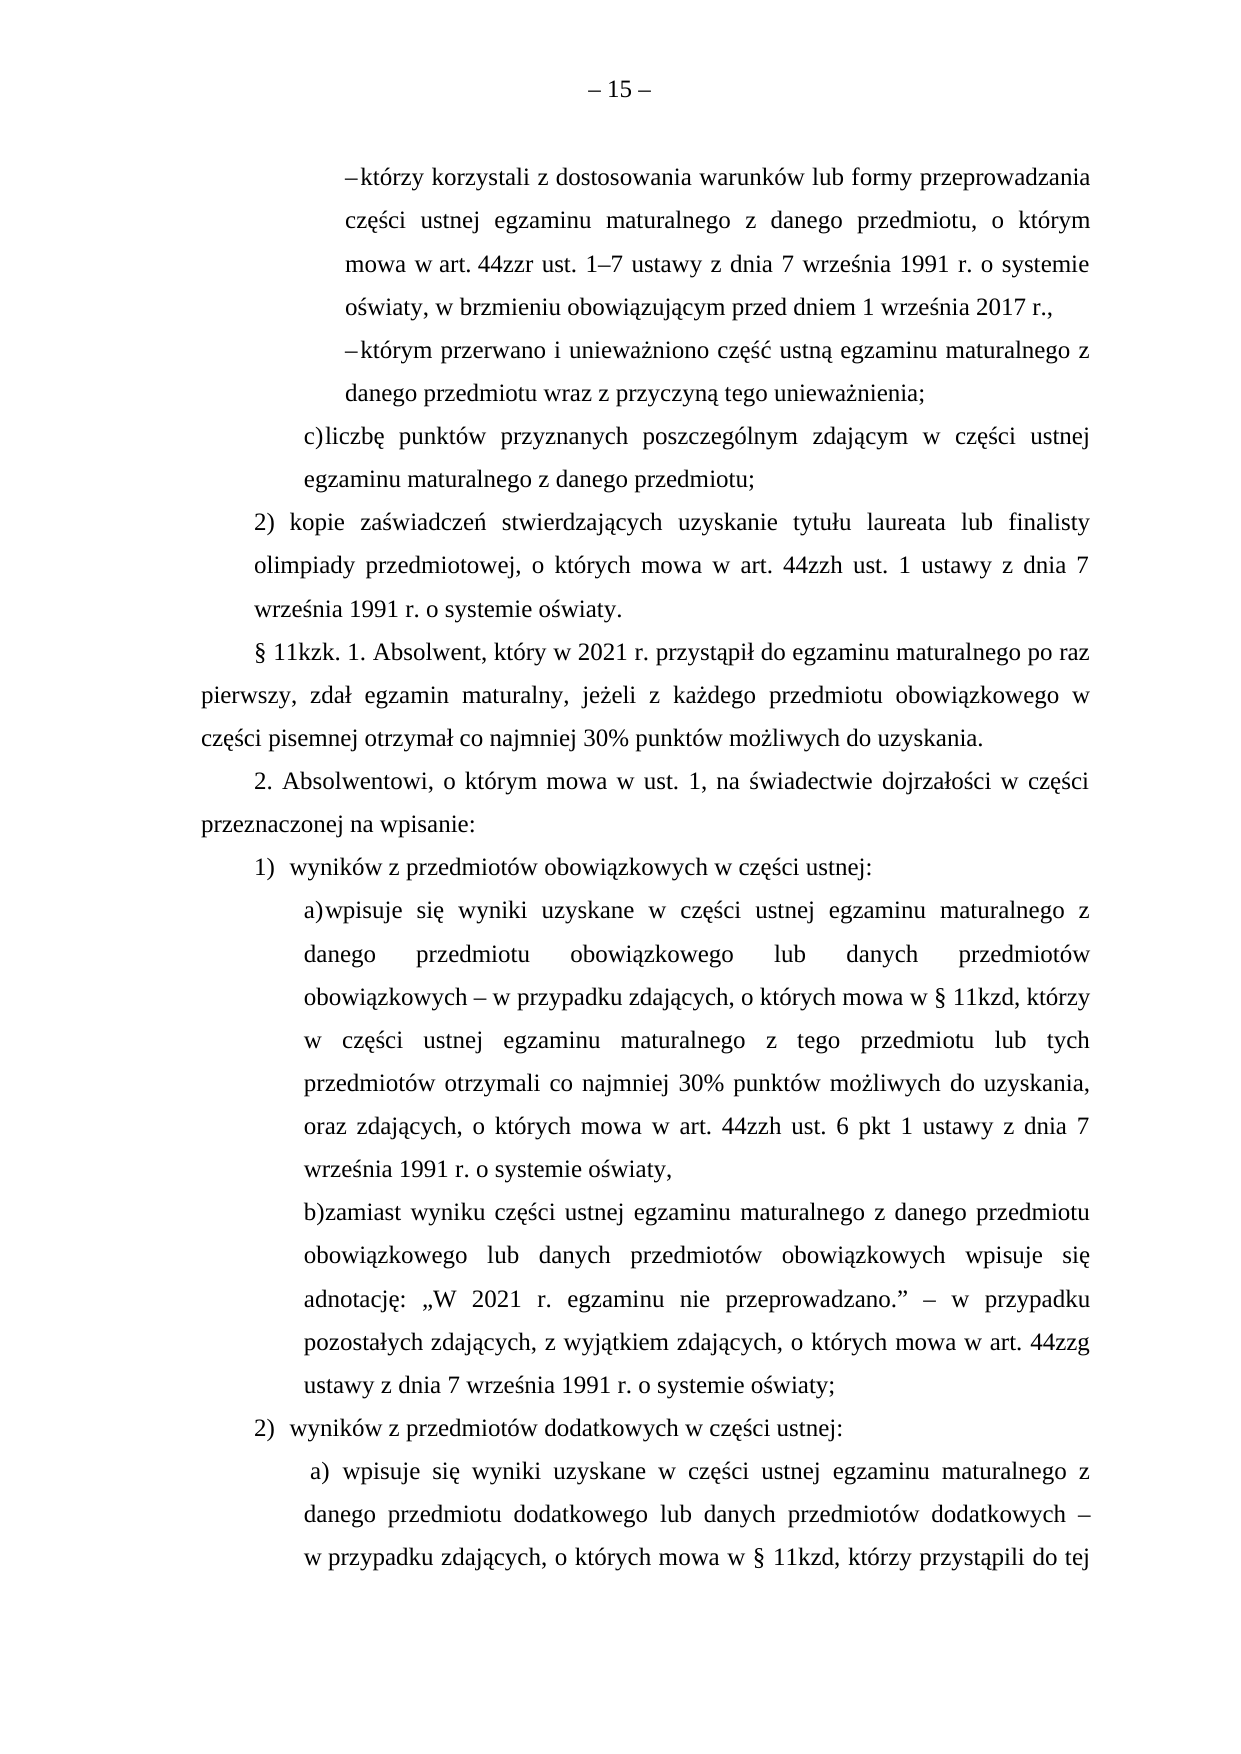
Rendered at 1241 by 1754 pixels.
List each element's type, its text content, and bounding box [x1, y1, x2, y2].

text b) zamiast wyniku części ustnej egzaminu maturalnego z danego przedmiotu obowiązkowego lub danych przedmiotów obowiązkowych wpisuje się adnotację: „W 2021 r. egzaminu nie przeprowadzano.” – w przypadku pozostałych zdających, z wyjątkiem zdających, o których mowa w art. 44zzg ustawy z dnia 7 września 1991 r. o systemie oświaty; [304, 1197, 1091, 1399]
text 2. Absolwentowi, o którym mowa w ust. 1, na świadectwie dojrzałości w części przeznaczonej na wpisanie: [201, 766, 1091, 838]
text c) liczbę punktów przyznanych poszczególnym zdającym w części ustnej egzaminu maturalnego z danego przedmiotu; [304, 421, 1091, 493]
text – którym przerwano i unieważniono część ustną egzaminu maturalnego z danego przedmiotu wraz z przyczyną tego unieważnienia; [345, 335, 1091, 407]
text a) wpisuje się wyniki uzyskane w części ustnej egzaminu maturalnego z danego przedmiotu obowiązkowego lub danych przedmiotów obowiązkowych – w przypadku zdających, o których mowa w § 11kzd, którzy w części ustnej egzaminu maturalnego z tego przedmiotu lub tych przedmiotów otrzymali co najmniej 30% punktów możliwych do uzyskania, oraz zdających, o których mowa w art. 44zzh ust. 6 pkt 1 ustawy z dnia 7 września 1991 r. o systemie oświaty, [304, 896, 1091, 1183]
text 1) wyników z przedmiotów obowiązkowych w części ustnej: [254, 852, 1091, 881]
text – którzy korzystali z dostosowania warunków lub formy przeprowadzania części ustnej egzaminu maturalnego z danego przedmiotu, o którym mowa w art. 44zzr ust. 1–7 ustawy z dnia 7 września 1991 r. o systemie oświaty, w brzmieniu obowiązującym przed dniem 1 września 2017 r., [345, 162, 1091, 321]
text § 11kzk. 1. Absolwent, który w 2021 r. przystąpił do egzaminu maturalnego po raz pierwszy, zdał egzamin maturalny, jeżeli z każdego przedmiotu obowiązkowego w części pisemnej otrzymał co najmniej 30% punktów możliwych do uzyskania. [201, 637, 1091, 752]
text 2) kopie zaświadczeń stwierdzających uzyskanie tytułu laureata lub finalisty olimpiady przedmiotowej, o których mowa w art. 44zzh ust. 1 ustawy z dnia 7 września 1991 r. o systemie oświaty. [254, 507, 1091, 622]
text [304, 1456, 1091, 1571]
text 2) wyników z przedmiotów dodatkowych w części ustnej: [254, 1413, 1091, 1442]
